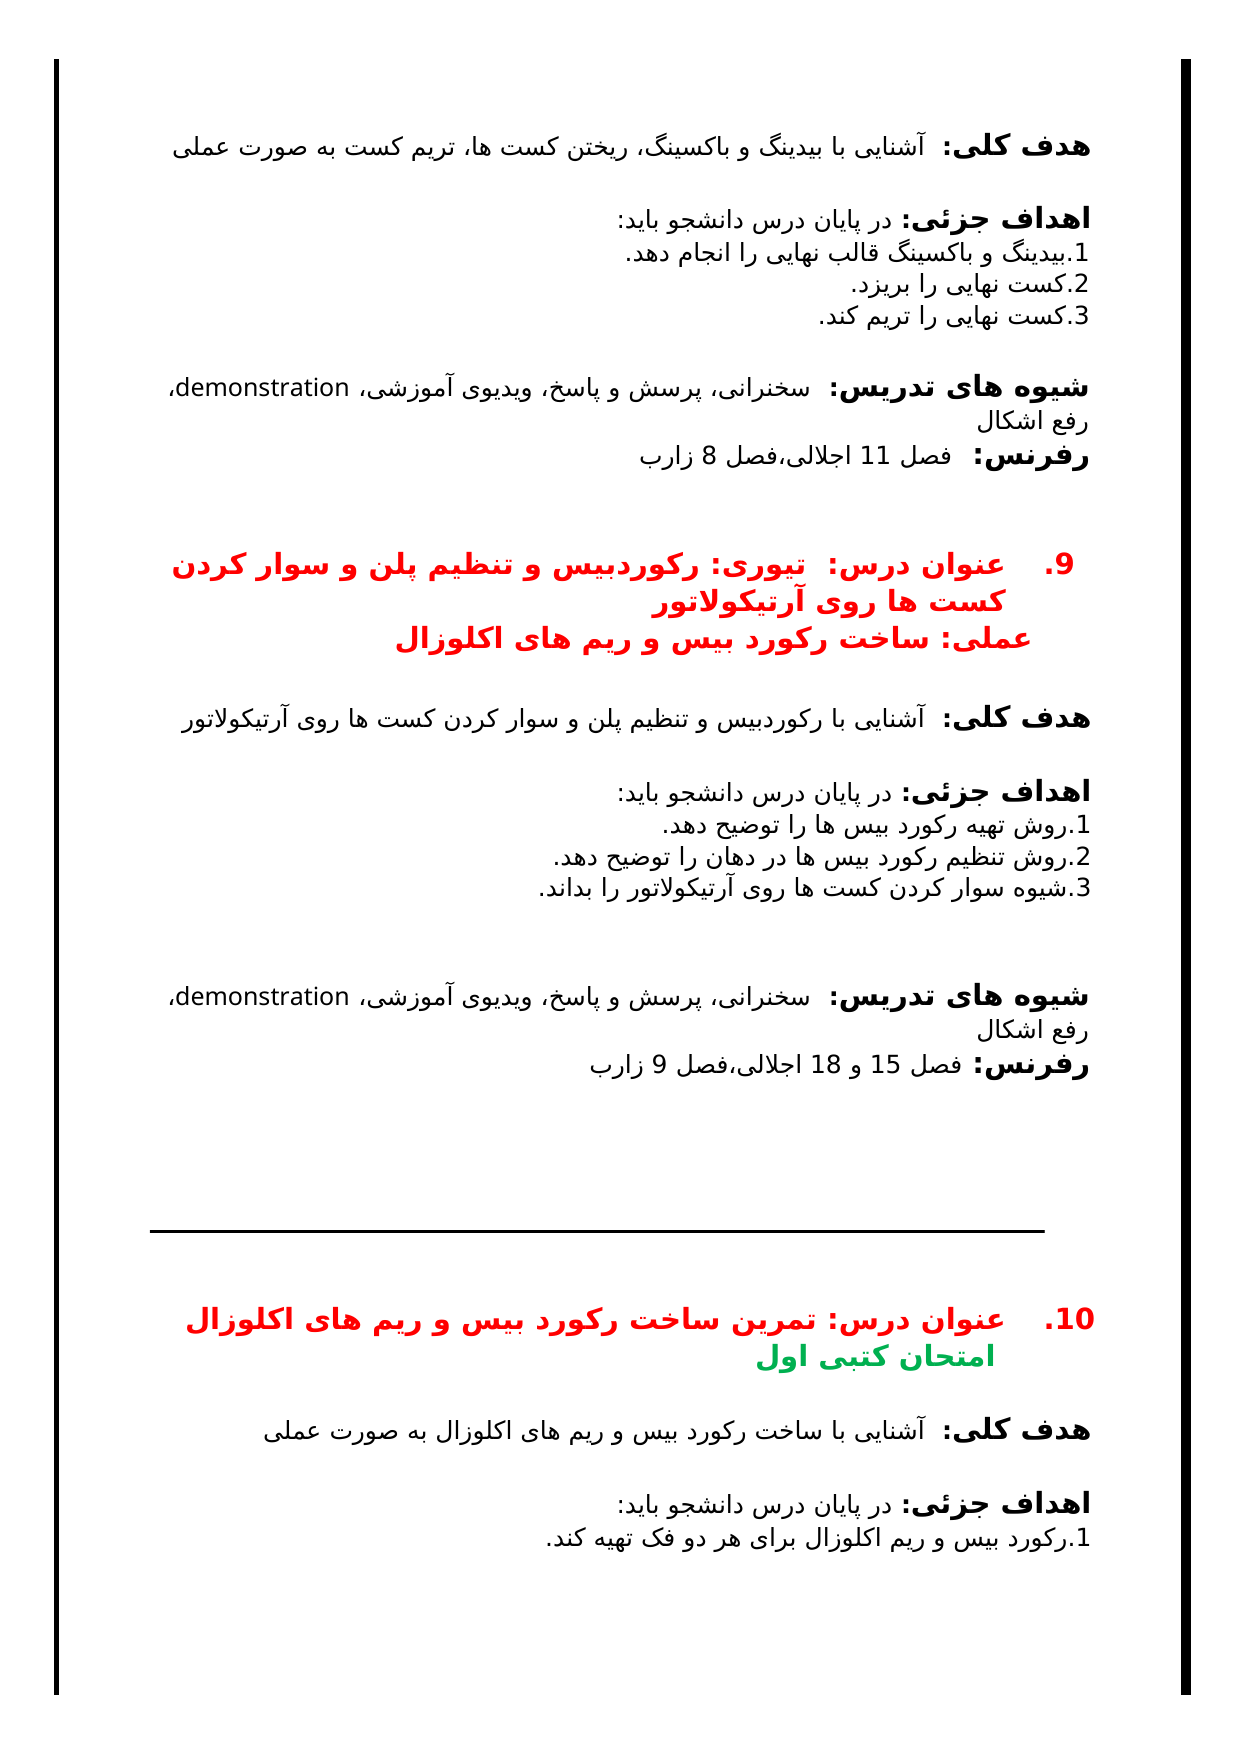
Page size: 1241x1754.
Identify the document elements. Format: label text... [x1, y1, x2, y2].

text هدف کلی: آشنایی با بیدینگ و باکسینگ، ریختن کست ها، تریم کست به صورت عملی [150, 128, 1092, 162]
text شیوه های تدريس: سخنرانی، پرسش و پاسخ، ویدیوی آموزشی، demonstration، رفع اشکال [150, 978, 1090, 1044]
text اهداف جزئی: در پایان درس دانشجو باید: [150, 1486, 1092, 1520]
text اهداف جزئی: در پایان درس دانشجو باید: [150, 201, 1092, 235]
text عنوان درس: تمرین ساخت رکورد بیس و ریم های اکلوزال [150, 1302, 1043, 1336]
text هدف کلی: آشنایی با ساخت رکورد بیس و ریم های اکلوزال به صورت عملی [150, 1413, 1092, 1447]
text رفرنس: فصل 11 اجلالی،فصل 8 زارب [150, 437, 1090, 471]
text رفرنس: فصل 15 و 18 اجلالی،فصل 9 زارب [150, 1047, 1090, 1081]
text شیوه های تدريس: سخنرانی، پرسش و پاسخ، ویدیوی آموزشی، demonstration، رفع اشکال [150, 369, 1090, 435]
text 3.کست نهایی را تریم کند. [150, 301, 1090, 330]
text 1.رکورد بیس و ریم اکلوزال برای هر دو فک تهیه کند. [150, 1523, 1092, 1552]
list امتحان کتبی اول [150, 1339, 1006, 1373]
text 1.بیدینگ و باکسینگ قالب نهایی را انجام دهد. [150, 238, 1090, 267]
text عنوان درس: تیوری: رکوردبیس و تنظیم پلن و سوار کردن کست ها روی آرتیکولاتور [150, 548, 1043, 618]
text هدف کلی: آشنایی با رکوردبیس و تنظیم پلن و سوار کردن کست ها روی آرتیکولاتور [150, 700, 1092, 734]
list عملی: ساخت رکورد بیس و ریم های اکلوزال [150, 621, 1043, 655]
text 2.روش تنظیم رکورد بیس ها در دهان را توضیح دهد. [150, 842, 1092, 871]
text اهداف جزئی: در پایان درس دانشجو باید: [150, 774, 1092, 808]
text 3.شیوه سوار کردن کست ها روی آرتیکولاتور را بداند. [150, 873, 1092, 903]
text 2.کست نهایی را بریزد. [150, 269, 1090, 299]
text 1.روش تهیه رکورد بیس ها را توضیح دهد. [150, 811, 1092, 840]
